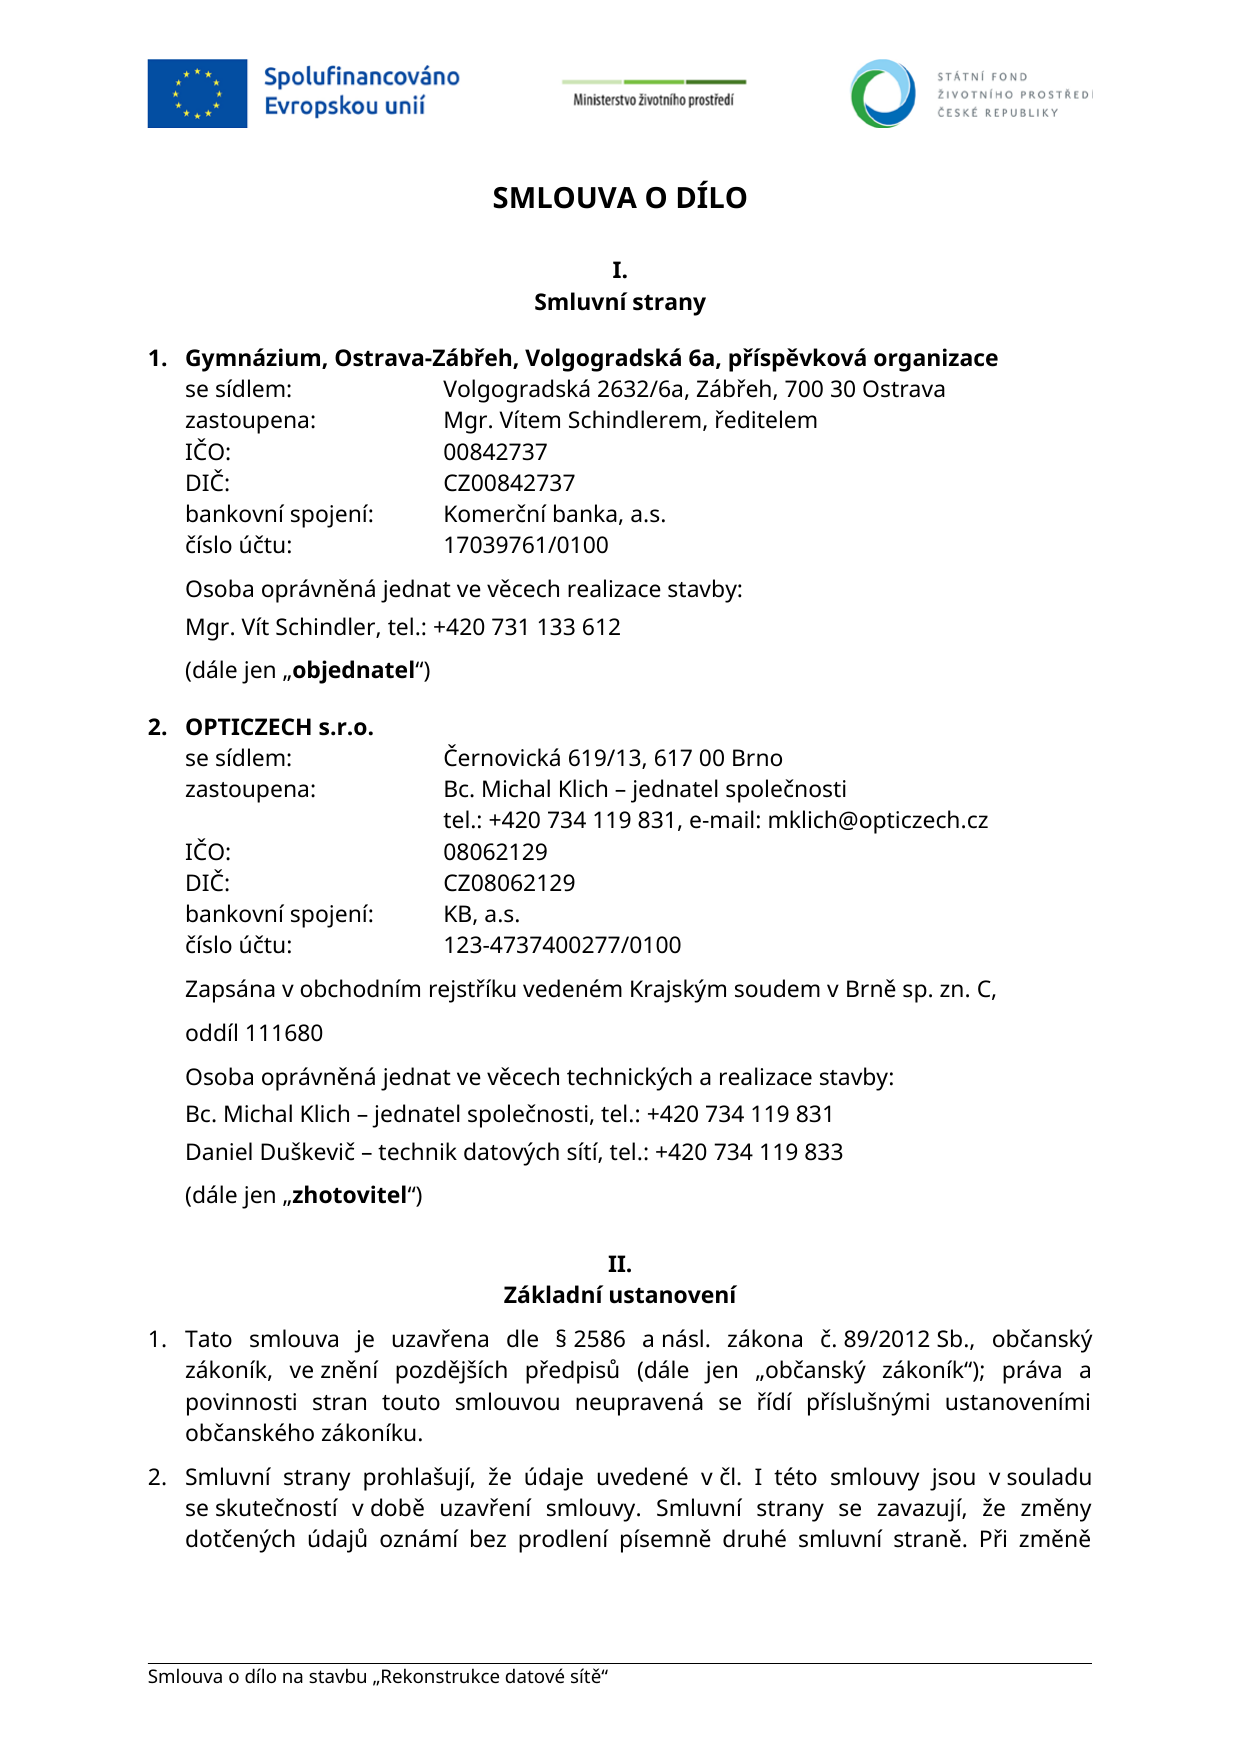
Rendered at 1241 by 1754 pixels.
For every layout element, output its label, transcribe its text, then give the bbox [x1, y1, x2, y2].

text I. Smluvní strany [148, 254, 1092, 317]
list OPTICZECH s.r.o. [148, 711, 1092, 742]
text Zapsána v obchodním rejstříku vedeném Krajským soudem v Brně sp. zn. C, [185, 973, 1092, 1004]
list Tato smlouva je uzavřena dle § 2586 a násl. zákona č. 89/2012 Sb., občanský zákoník, ve znění pozdějších předpisů (dále jen „občanský zákoník“); práva a povinnosti stran touto smlouvou neupravená se řídí příslušnými ustanoveními občanského zákoníku. [148, 1323, 1092, 1448]
list se sídlem: Černovická 619/13, 617 00 Brno [185, 742, 1092, 773]
text Osoba oprávněná jednat ve věcech technických a realizace stavby: [185, 1061, 1092, 1092]
list tel.: +420 734 119 831, e-mail: mklich@opticzech.cz [185, 804, 1092, 836]
list DIČ: CZ08062129 [185, 867, 1092, 898]
text II. Základní ustanovení [148, 1248, 1092, 1311]
text oddíl 111680 [185, 1017, 1092, 1048]
list IČO: 08062129 [185, 836, 1092, 867]
list zastoupena: Mgr. Vítem Schindlerem, ředitelem [185, 404, 1092, 436]
text Osoba oprávněná jednat ve věcech realizace stavby: [185, 573, 1092, 604]
list číslo účtu: 17039761/0100 [185, 529, 1092, 561]
list zastoupena: Bc. Michal Klich – jednatel společnosti [185, 773, 1092, 804]
list DIČ: CZ00842737 [185, 467, 1092, 498]
list Daniel Duškevič – technik datových sítí, tel.: +420 734 119 833 [185, 1136, 1092, 1167]
text (dále jen „zhotovitel“) [185, 1179, 1092, 1211]
text (dále jen „objednatel“) [185, 654, 1092, 686]
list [148, 1461, 1092, 1554]
list Bc. Michal Klich – jednatel společnosti, tel.: +420 734 119 831 [185, 1098, 1092, 1129]
list bankovní spojení: KB, a.s. [185, 898, 1092, 929]
list Mgr. Vít Schindler, tel.: +420 731 133 612 [185, 611, 1092, 642]
list IČO: 00842737 [185, 436, 1092, 467]
list Gymnázium, Ostrava-Zábřeh, Volgogradská 6a, příspěvková organizace [148, 342, 1092, 373]
subtitle Smlouva o dílo [148, 177, 1092, 217]
list bankovní spojení: Komerční banka, a.s. [185, 498, 1092, 529]
list číslo účtu: 123-4737400277/0100 [185, 929, 1092, 961]
list se sídlem: Volgogradská 2632/6a, Zábřeh, 700 30 Ostrava [185, 373, 1092, 404]
